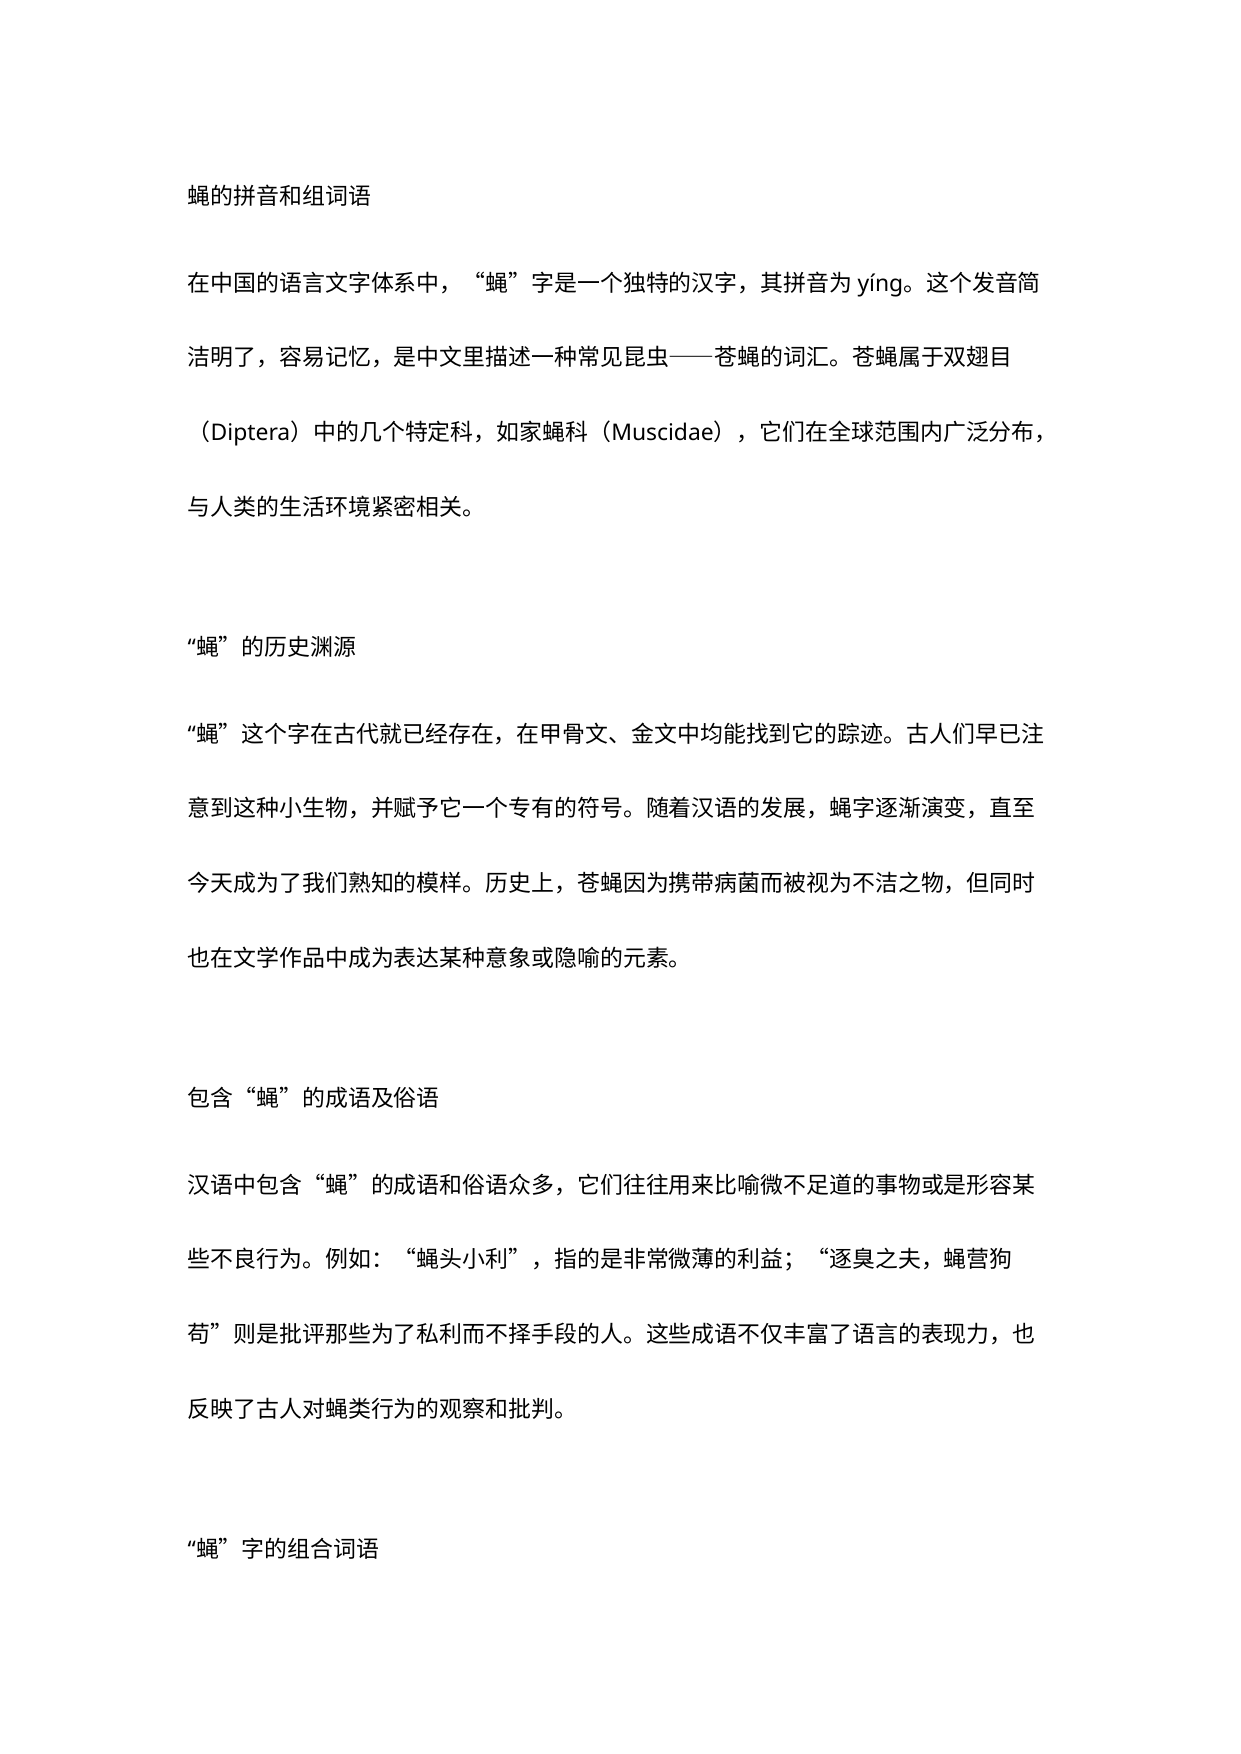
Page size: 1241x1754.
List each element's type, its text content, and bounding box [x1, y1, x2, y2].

text “蝇”字的组合词语 [187, 1515, 1053, 1580]
text 汉语中包含“蝇”的成语和俗语众多，它们往往用来比喻微不足道的事物或是形容某些不良行为。例如：“蝇头小利”，指的是非常微薄的利益；“逐臭之夫，蝇营狗苟”则是批评那些为了私利而不择手段的人。这些成语不仅丰富了语言的表现力，也反映了古人对蝇类行为的观察和批判。 [187, 1151, 1053, 1440]
text 包含“蝇”的成语及俗语 [187, 1064, 1053, 1129]
text 蝇的拼音和组词语 [187, 162, 1053, 227]
text “蝇”这个字在古代就已经存在，在甲骨文、金文中均能找到它的踪迹。古人们早已注意到这种小生物，并赋予它一个专有的符号。随着汉语的发展，蝇字逐渐演变，直至今天成为了我们熟知的模样。历史上，苍蝇因为携带病菌而被视为不洁之物，但同时也在文学作品中成为表达某种意象或隐喻的元素。 [187, 700, 1053, 989]
text “蝇”的历史渊源 [187, 613, 1053, 678]
text 在中国的语言文字体系中，“蝇”字是一个独特的汉字，其拼音为 yíng。这个发音简洁明了，容易记忆，是中文里描述一种常见昆虫——苍蝇的词汇。苍蝇属于双翅目（Diptera）中的几个特定科，如家蝇科（Muscidae），它们在全球范围内广泛分布，与人类的生活环境紧密相关。 [187, 248, 1053, 538]
